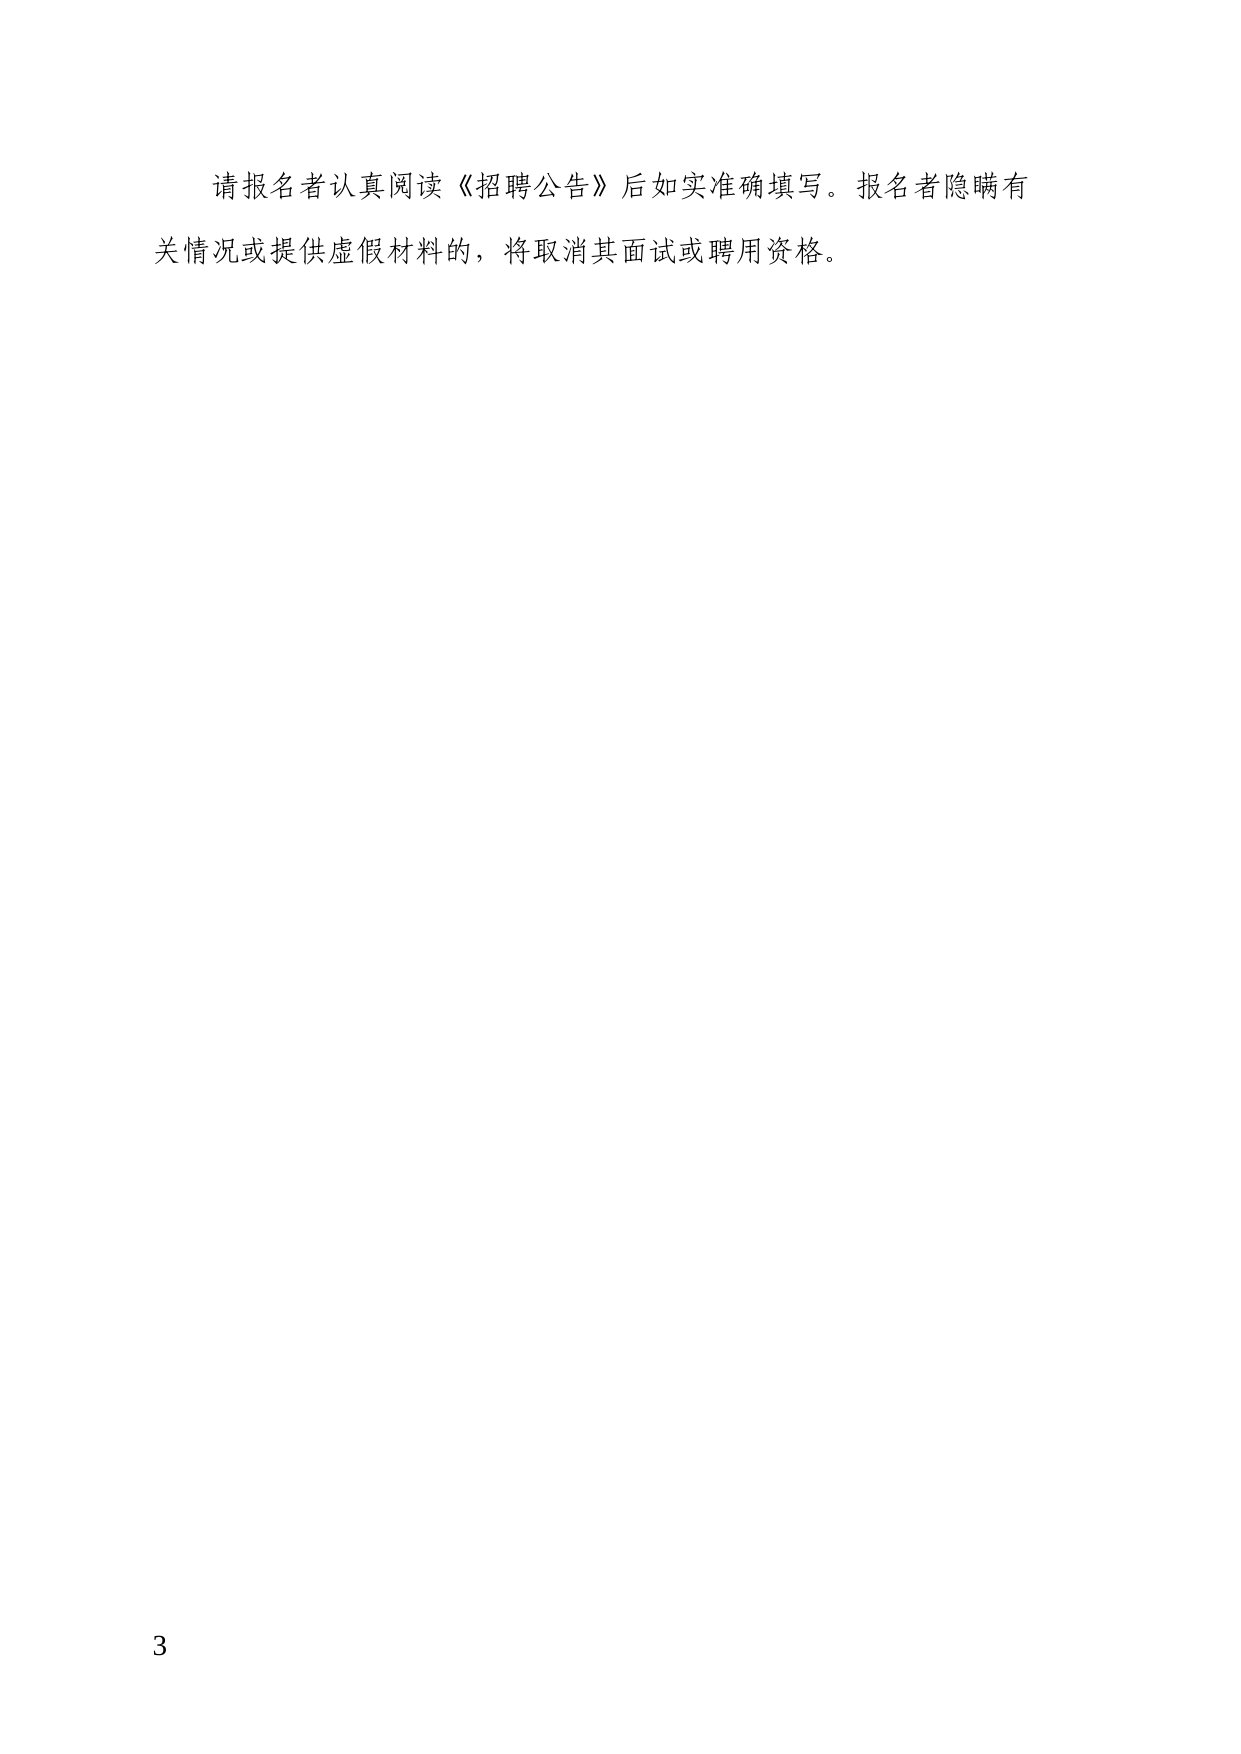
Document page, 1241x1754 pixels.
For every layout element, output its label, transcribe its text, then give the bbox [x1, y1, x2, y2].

text 请报名者认真阅读《招聘公告》后如实准确填写。报名者隐瞒有关情况或提供虚假材料的，将取消其面试或聘用资格。 [152, 152, 1032, 282]
